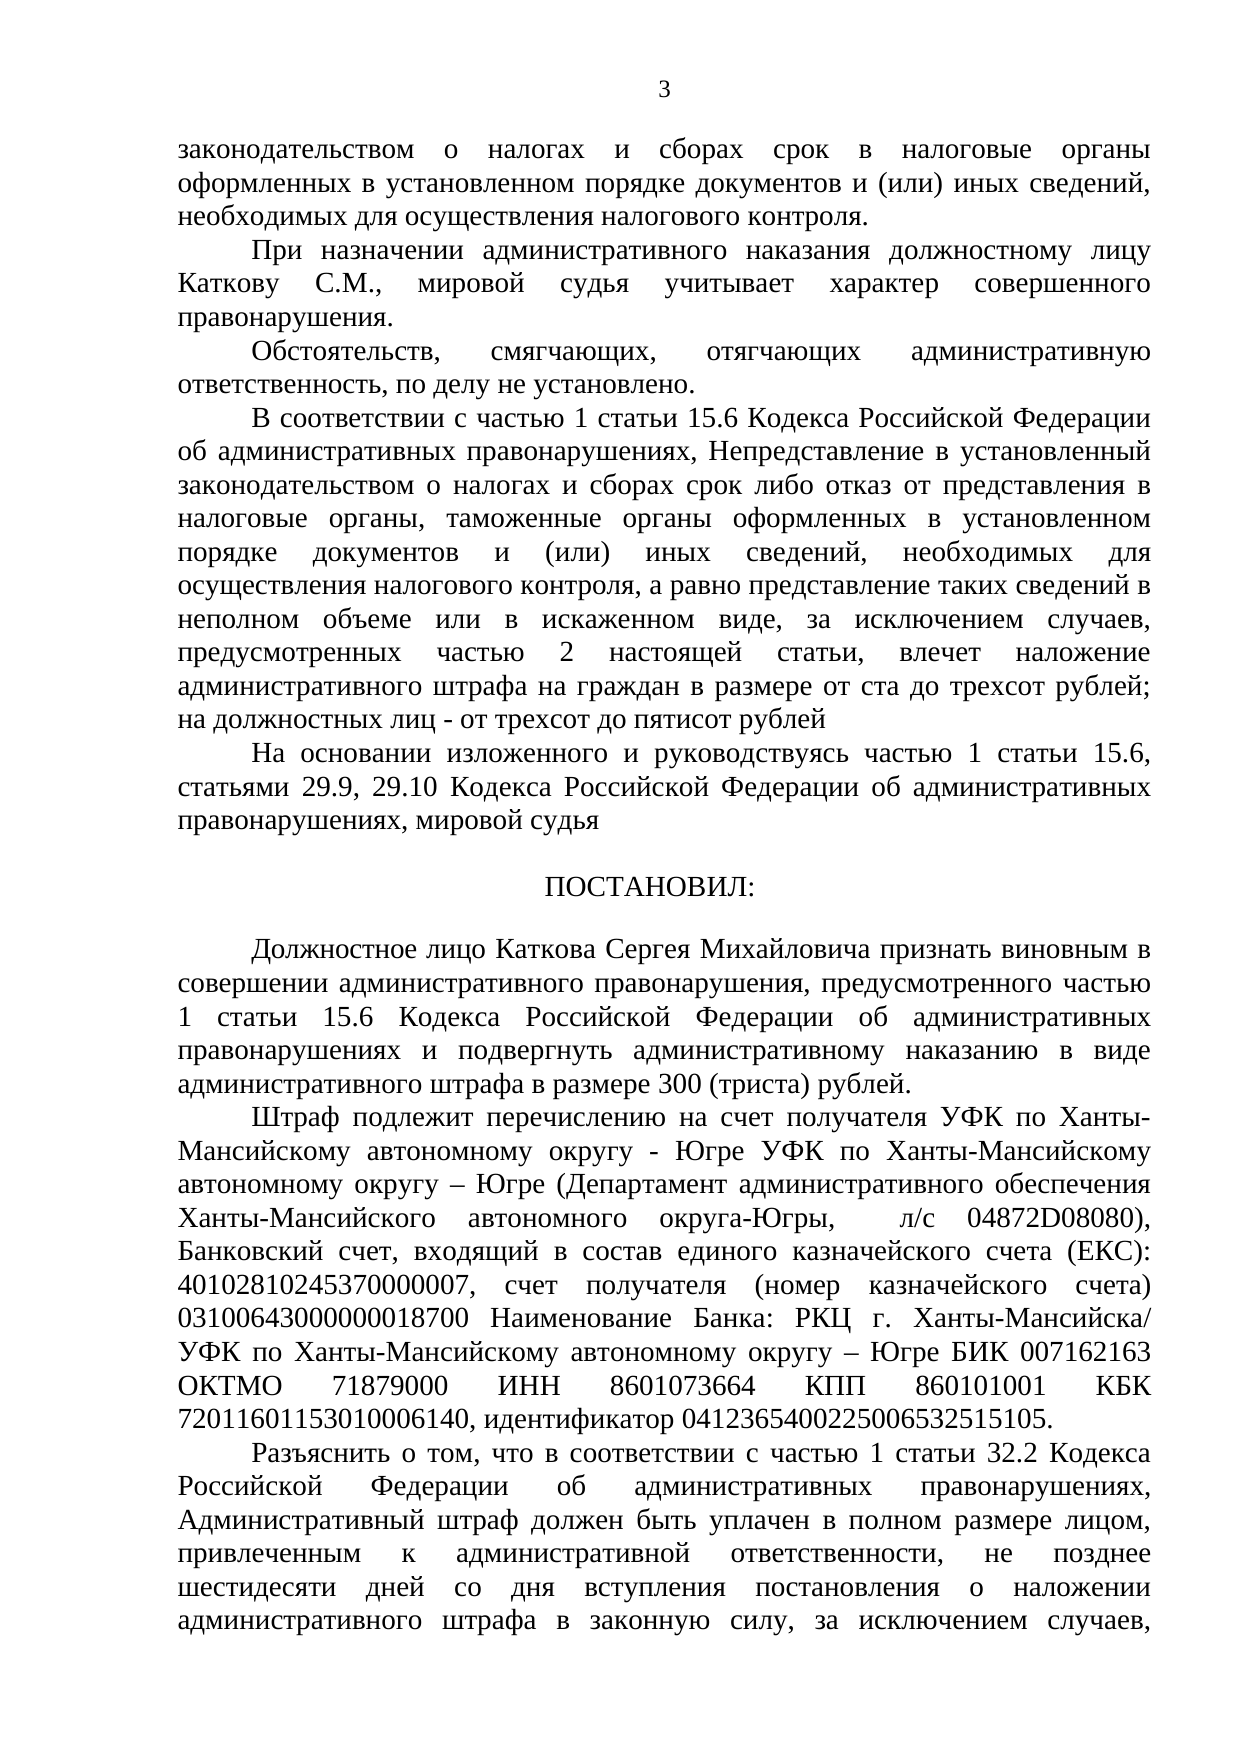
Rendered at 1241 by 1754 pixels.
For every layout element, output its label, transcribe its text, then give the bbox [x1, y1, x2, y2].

text Обстоятельств, смягчающих, отягчающих административную ответственность, по делу не установлено. [177, 333, 1152, 400]
text В соответствии с частью 1 статьи 15.6 Кодекса Российской Федерации об административных правонарушениях, Непредставление в установленный законодательством о налогах и сборах срок либо отказ от представления в налоговые органы, таможенные органы оформленных в установленном порядке документов и (или) иных сведений, необходимых для осуществления налогового контроля, а равно представление таких сведений в неполном объеме или в искаженном виде, за исключением случаев, предусмотренных частью 2 настоящей статьи, влечет наложение административного штрафа на граждан в размере от ста до трехсот рублей; на должностных лиц - от трехсот до пятисот рублей [177, 400, 1152, 735]
text Должностное лицо Каткова Сергея Михайловича признать виновным в совершении административного правонарушения, предусмотренного частью 1 статьи 15.6 Кодекса Российской Федерации об административных правонарушениях и подвергнуть административному наказанию в виде административного штрафа в размере 300 (триста) рублей. [177, 932, 1152, 1099]
text ПОСТАНОВИЛ: [177, 869, 1122, 903]
text На основании изложенного и руководствуясь частью 1 статьи 15.6, статьями 29.9, 29.10 Кодекса Российской Федерации об административных правонарушениях, мировой судья [177, 735, 1152, 836]
text При назначении административного наказания должностному лицу Каткову С.М., мировой судья учитывает характер совершенного правонарушения. [177, 232, 1152, 333]
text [177, 1435, 1152, 1636]
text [177, 131, 1152, 232]
text Штраф подлежит перечислению на счет получателя УФК по Ханты-Мансийскому автономному округу - Югре УФК по Ханты-Мансийскому автономному округу – Югре (Департамент административного обеспечения Ханты-Мансийского автономного округа-Югры, л/с 04872D08080), Банковский счет, входящий в состав единого казначейского счета (ЕКС): 40102810245370000007, счет получателя (номер казначейского счета) 03100643000000018700 Наименование Банка: РКЦ г. Ханты-Мансийска/ УФК по Ханты-Мансийскому автономному округу – Югре БИК 007162163 ОКТМО 71879000 ИНН 8601073664 КПП 860101001 КБК 72011601153010006140, идентификатор 0412365400225006532515105. [177, 1099, 1152, 1435]
